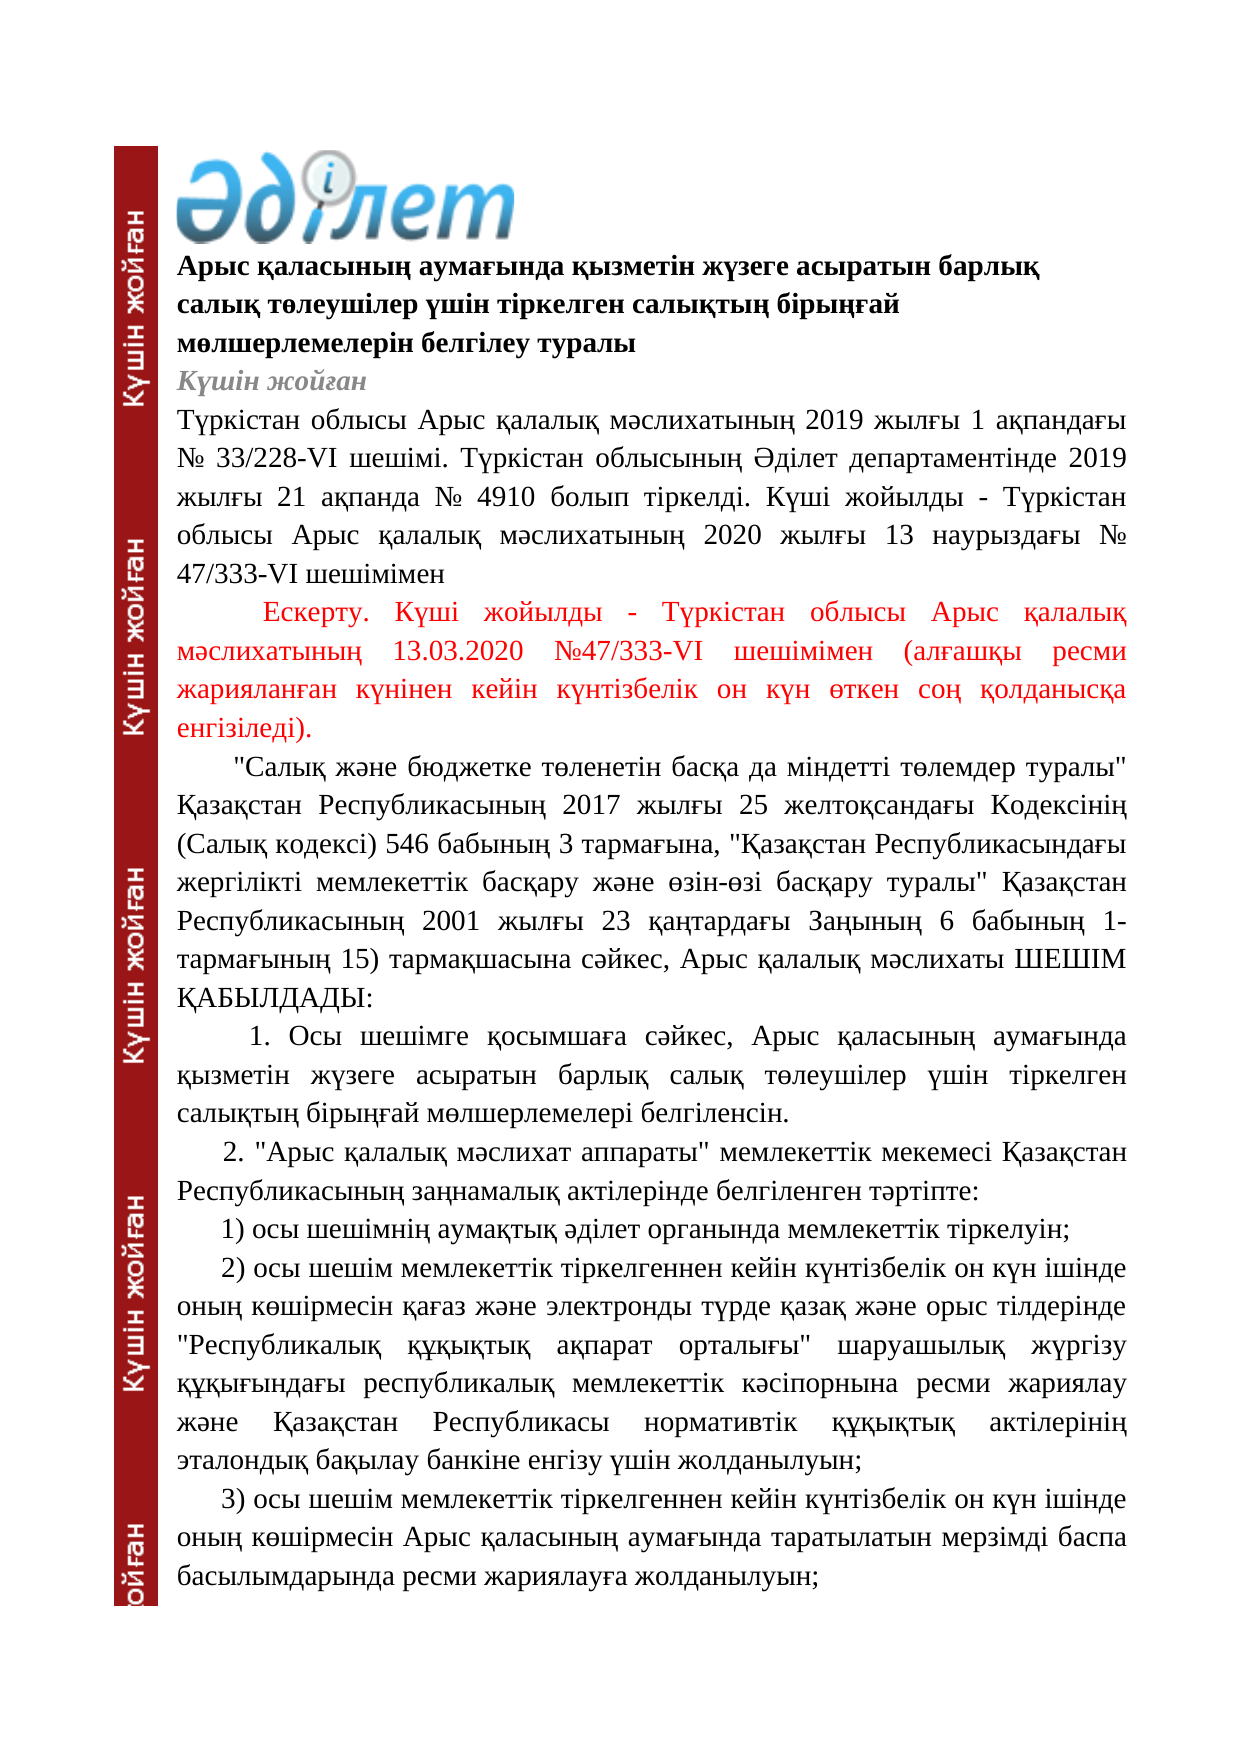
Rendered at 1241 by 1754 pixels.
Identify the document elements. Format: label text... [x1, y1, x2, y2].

text 2) осы шешім мемлекеттік тіркелгеннен кейін күнтізбелік он күн ішінде оның көшірмесін қағаз және электронды түрде қазақ және орыс тілдерінде "Республикалық құқықтық ақпарат орталығы" шаруашылық жүргізу құқығындағы республикалық мемлекеттік кәсіпорнына ресми жариялау және Қазақстан Республикасы нормативтік құқықтық актілерінің эталондық бақылау банкіне енгізу үшін жолданылуын; [112, 1250, 1128, 1476]
picture [114, 1129, 158, 1134]
picture [114, 358, 158, 363]
text Арыс қаласының аумағында қызметін жүзеге асыратын барлық салық төлеушілер үшін тіркелген салықтың бірыңғай мөлшерлемелерін белгілеу туралы [112, 248, 1128, 358]
text Түркістан облысы Арыс қалалық мәслихатының 2019 жылғы 1 ақпандағы № 33/228-VI шешiмi. Түркістан облысының Әдiлет департаментiнде 2019 жылғы 21 ақпанда № 4910 болып тiркелдi. Күші жойылды - Түркістан облысы Арыс қалалық мәслихатының 2020 жылғы 13 наурыздағы № 47/333-VI шешiмiмен [112, 402, 1128, 589]
picture [114, 1476, 158, 1481]
picture [114, 146, 158, 248]
picture [114, 1013, 158, 1018]
picture [114, 1245, 158, 1250]
picture [114, 744, 158, 749]
picture [114, 1592, 158, 1606]
picture [176, 150, 515, 244]
text 1. Осы шешімге қосымшаға сәйкес, Арыс қаласының аумағында қызметін жүзеге асыратын барлық салық төлеушілер үшін тіркелген салықтың бірыңғай мөлшерлемелері белгіленсін. [112, 1018, 1128, 1129]
picture [114, 397, 158, 402]
picture [114, 1206, 158, 1211]
text "Салық және бюджетке төленетін басқа да міндетті төлемдер туралы" Қазақстан Республикасының 2017 жылғы 25 желтоқсандағы Кодексінің (Салық кодексі) 546 бабының 3 тармағына, "Қазақстан Республикасындағы жергілікті мемлекеттік басқару және өзін-өзі басқару туралы" Қазақстан Республикасының 2001 жылғы 23 қаңтардағы Заңының 6 бабының 1-тармағының 15) тармақшасына сәйкес, Арыс қалалық мәслихаты ШЕШІМ ҚАБЫЛДАДЫ: [112, 749, 1128, 1013]
text 2. "Арыс қалалық мәслихат аппараты" мемлекеттік мекемесі Қазақстан Республикасының заңнамалық актілерінде белгіленген тәртіпте: [112, 1134, 1128, 1206]
text 1) осы шешімнің аумақтық әділет органында мемлекеттік тіркелуін; [112, 1211, 1128, 1245]
text Күшін жойған [112, 363, 1128, 397]
text Ескерту. Күшi жойылды - Түркiстан облысы Арыс қалалық мәслихатының 13.03.2020 №47/333-VI шешiмiмен (алғашқы ресми жарияланған күнінен кейін күнтізбелік он күн өткен соң қолданысқа енгізіледі). [112, 594, 1128, 744]
text 3) осы шешім мемлекеттік тіркелгеннен кейін күнтізбелік он күн ішінде оның көшірмесін Арыс қаласының аумағында таратылатын мерзімді баспа басылымдарында ресми жариялауға жолданылуын; [112, 1481, 1128, 1592]
picture [114, 589, 158, 594]
